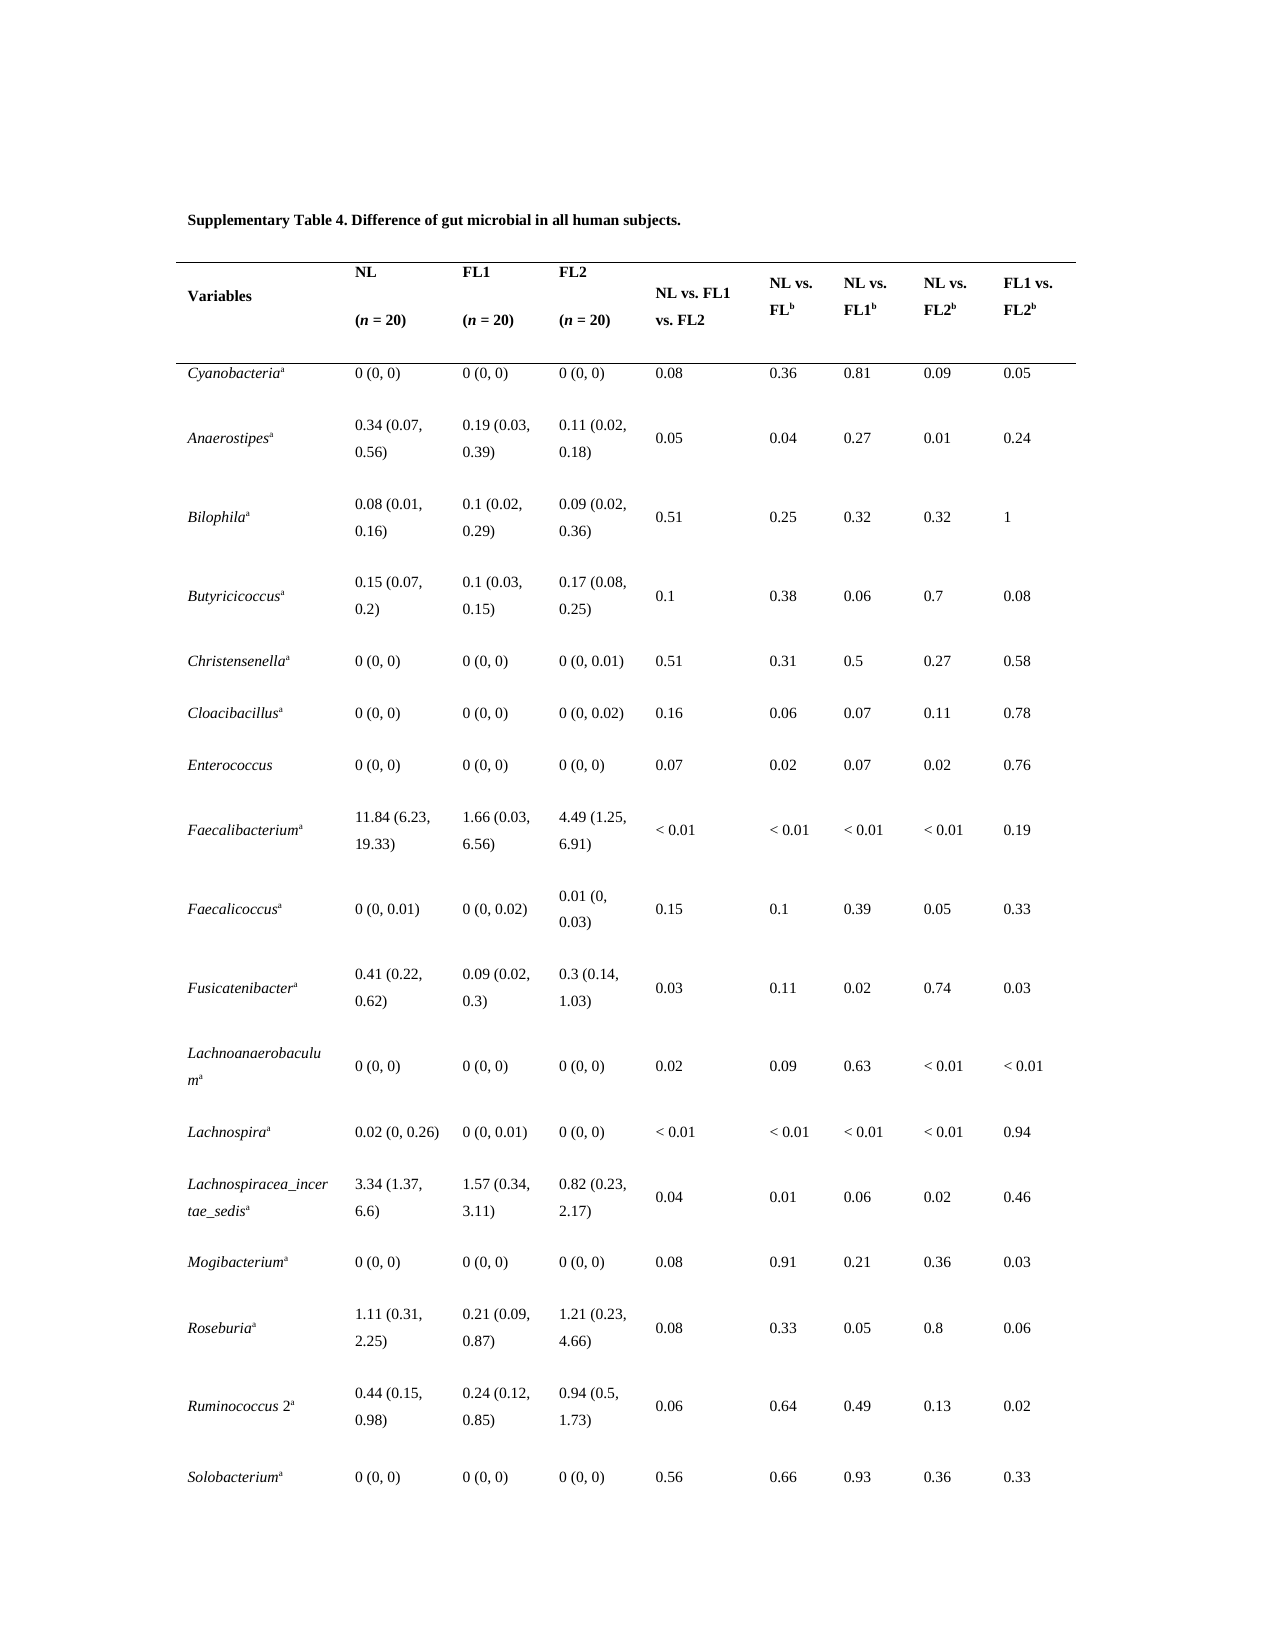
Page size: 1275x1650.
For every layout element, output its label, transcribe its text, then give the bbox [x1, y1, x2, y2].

table_cell < 0.01 [758, 808, 832, 886]
table_cell 0.17 (0.08, 0.25) [548, 573, 644, 652]
table_cell 0.41 (0.22, 0.62) [344, 965, 451, 1044]
table_cell 0.51 [644, 652, 758, 704]
table_cell Roseburiaa [176, 1305, 343, 1384]
table_cell 0.33 [758, 1305, 832, 1384]
table_cell Faecalibacteriuma [176, 808, 343, 886]
table_cell 0.02 [992, 1384, 1076, 1463]
table_cell 0.01 (0, 0.03) [548, 886, 644, 965]
table_cell 0.02 [832, 965, 912, 1044]
table_cell 0.03 [644, 965, 758, 1044]
table_cell 1.66 (0.03, 6.56) [451, 808, 548, 886]
table_cell 0 (0, 0) [548, 1044, 644, 1123]
table_cell 0.44 (0.15, 0.98) [344, 1384, 451, 1463]
table_cell 0.58 [992, 652, 1076, 704]
table_cell 0.02 [912, 1175, 992, 1253]
table_cell 0.49 [832, 1384, 912, 1463]
table_cell 0.02 [758, 756, 832, 808]
table_cell 0.1 [758, 886, 832, 965]
table_cell Cloacibacillusa [176, 704, 343, 756]
table_cell 0 (0, 0) [344, 652, 451, 704]
table_cell 0.74 [912, 965, 992, 1044]
table_cell NL vs. FL1b [832, 263, 912, 363]
table_cell 0.5 [832, 652, 912, 704]
table_cell 0.63 [832, 1044, 912, 1123]
table_cell 0.03 [992, 965, 1076, 1044]
table_cell 0.15 (0.07, 0.2) [344, 573, 451, 652]
table_cell 0 (0, 0) [451, 1463, 548, 1492]
table_cell 0.15 [644, 886, 758, 965]
table_cell 0.11 [912, 704, 992, 756]
table_cell 0.24 (0.12, 0.85) [451, 1384, 548, 1463]
table_cell 0.09 (0.02, 0.36) [548, 495, 644, 573]
table_cell 0.19 [992, 808, 1076, 886]
table_cell 0.05 [912, 886, 992, 965]
table_cell < 0.01 [912, 808, 992, 886]
table_cell 0 (0, 0) [451, 364, 548, 416]
table_cell 0 (0, 0.01) [451, 1123, 548, 1174]
table_cell 0.1 (0.02, 0.29) [451, 495, 548, 573]
table_cell NL vs. FL2b [912, 263, 992, 363]
table_cell 0 (0, 0) [344, 1253, 451, 1305]
table_cell 0 (0, 0.01) [548, 652, 644, 704]
table_cell Butyricicoccusa [176, 573, 343, 652]
table_cell 0.06 [758, 704, 832, 756]
table_cell 0 (0, 0) [451, 756, 548, 808]
table_cell 0.06 [644, 1384, 758, 1463]
table_cell 0.94 (0.5, 1.73) [548, 1384, 644, 1463]
table_cell 0.01 [912, 416, 992, 494]
table_cell Mogibacteriuma [176, 1253, 343, 1305]
table_cell 0.94 [992, 1123, 1076, 1174]
table_cell 0.32 [832, 495, 912, 573]
table_cell 0 (0, 0) [344, 756, 451, 808]
table_cell 0.91 [758, 1253, 832, 1305]
table_cell 0 (0, 0) [344, 704, 451, 756]
table_cell 1 [992, 495, 1076, 573]
table_cell 0.11 [758, 965, 832, 1044]
table_cell 0.7 [912, 573, 992, 652]
table_header Supplementary Table 4. Difference of gut microbial in all human subjects. [176, 210, 1076, 262]
table_cell FL2 (n = 20) [548, 263, 644, 363]
table_cell 0.08 [992, 573, 1076, 652]
table_cell 0.02 (0, 0.26) [344, 1123, 451, 1174]
table_cell NL (n = 20) [344, 263, 451, 363]
table_cell Solobacteriuma [176, 1463, 343, 1492]
table_cell 0.02 [912, 756, 992, 808]
table_cell 0.3 (0.14, 1.03) [548, 965, 644, 1044]
table_cell 1.57 (0.34, 3.11) [451, 1175, 548, 1253]
table_cell 0.25 [758, 495, 832, 573]
table_cell 0.08 [644, 1305, 758, 1384]
table_cell 0.66 [758, 1463, 832, 1492]
table_cell 0.38 [758, 573, 832, 652]
table_cell 0 (0, 0) [451, 704, 548, 756]
table_cell 0.46 [992, 1175, 1076, 1253]
table_cell Christensenellaa [176, 652, 343, 704]
table_cell 0.13 [912, 1384, 992, 1463]
table_cell 0.27 [832, 416, 912, 494]
table_cell 0 (0, 0) [451, 1253, 548, 1305]
table_cell 0 (0, 0) [344, 1463, 451, 1492]
table_cell 0.27 [912, 652, 992, 704]
table_cell 0.93 [832, 1463, 912, 1492]
table_cell 0.56 [644, 1463, 758, 1492]
table_cell 0 (0, 0) [344, 364, 451, 416]
table_cell 0 (0, 0) [548, 1253, 644, 1305]
table_cell 0.03 [992, 1253, 1076, 1305]
table_cell 0 (0, 0) [548, 1463, 644, 1492]
table_cell 0.06 [992, 1305, 1076, 1384]
table_cell 0.36 [912, 1463, 992, 1492]
table_cell Lachnospiracea_incertae_sedisa [176, 1175, 343, 1253]
table_cell 0 (0, 0) [451, 652, 548, 704]
table_cell 1.11 (0.31, 2.25) [344, 1305, 451, 1384]
table_cell 0.33 [992, 886, 1076, 965]
table_cell 1.21 (0.23, 4.66) [548, 1305, 644, 1384]
table_cell 0.24 [992, 416, 1076, 494]
table_cell 0.04 [758, 416, 832, 494]
table_cell 0.36 [758, 364, 832, 416]
table_cell Enterococcus [176, 756, 343, 808]
table_cell < 0.01 [992, 1044, 1076, 1123]
table_cell 0.21 [832, 1253, 912, 1305]
table_cell Ruminococcus 2a [176, 1384, 343, 1463]
table_cell Cyanobacteriaa [176, 364, 343, 416]
table_cell 0.51 [644, 495, 758, 573]
table_cell 0.78 [992, 704, 1076, 756]
table_cell 0.09 [912, 364, 992, 416]
table_cell 0.07 [832, 756, 912, 808]
table_cell 0.39 [832, 886, 912, 965]
table_cell 0 (0, 0) [548, 364, 644, 416]
table_cell 0.08 (0.01, 0.16) [344, 495, 451, 573]
table_cell < 0.01 [644, 1123, 758, 1174]
table_cell 0.16 [644, 704, 758, 756]
table_cell 0 (0, 0) [344, 1044, 451, 1123]
table_cell 0.82 (0.23, 2.17) [548, 1175, 644, 1253]
table_cell 0 (0, 0.02) [451, 886, 548, 965]
table_cell 0 (0, 0) [548, 756, 644, 808]
table_cell 0 (0, 0.02) [548, 704, 644, 756]
table_cell < 0.01 [912, 1044, 992, 1123]
table_cell 0.01 [758, 1175, 832, 1253]
table_cell 0.64 [758, 1384, 832, 1463]
table_cell 0.1 [644, 573, 758, 652]
table_cell 0.08 [644, 1253, 758, 1305]
table_cell 11.84 (6.23, 19.33) [344, 808, 451, 886]
table_cell 0 (0, 0) [451, 1044, 548, 1123]
table_cell 0.81 [832, 364, 912, 416]
table_cell < 0.01 [832, 808, 912, 886]
table_cell 0.02 [644, 1044, 758, 1123]
table_cell 0.76 [992, 756, 1076, 808]
table_cell NL vs. FL1 vs. FL2 [644, 263, 758, 363]
table_cell 0.07 [832, 704, 912, 756]
table_cell 3.34 (1.37, 6.6) [344, 1175, 451, 1253]
table_cell 0.21 (0.09, 0.87) [451, 1305, 548, 1384]
table_cell 0.08 [644, 364, 758, 416]
table_cell < 0.01 [644, 808, 758, 886]
table_cell 0.05 [832, 1305, 912, 1384]
table_cell 0.06 [832, 573, 912, 652]
table_cell Anaerostipesa [176, 416, 343, 494]
table_cell FL1 (n = 20) [451, 263, 548, 363]
table_cell 0.05 [644, 416, 758, 494]
table_cell Fusicatenibactera [176, 965, 343, 1044]
table_cell 0.31 [758, 652, 832, 704]
table_cell 0.32 [912, 495, 992, 573]
table_cell 0 (0, 0.01) [344, 886, 451, 965]
table_cell 0.34 (0.07, 0.56) [344, 416, 451, 494]
table_cell Variables [176, 263, 343, 363]
table_cell 0.19 (0.03, 0.39) [451, 416, 548, 494]
table_cell NL vs. FLb [758, 263, 832, 363]
table_cell Lachnoanaerobaculuma [176, 1044, 343, 1123]
table_cell 0.09 (0.02, 0.3) [451, 965, 548, 1044]
table_cell 0.33 [992, 1463, 1076, 1492]
table_cell 0.04 [644, 1175, 758, 1253]
table_cell 0.8 [912, 1305, 992, 1384]
table_cell Bilophilaa [176, 495, 343, 573]
table_cell 0.05 [992, 364, 1076, 416]
table_cell 0.11 (0.02, 0.18) [548, 416, 644, 494]
table_cell 0.36 [912, 1253, 992, 1305]
table_cell FL1 vs. FL2b [992, 263, 1076, 363]
table_cell 4.49 (1.25, 6.91) [548, 808, 644, 886]
table_cell < 0.01 [758, 1123, 832, 1174]
table_cell < 0.01 [832, 1123, 912, 1174]
table_cell 0.09 [758, 1044, 832, 1123]
table_cell 0 (0, 0) [548, 1123, 644, 1174]
table_cell < 0.01 [912, 1123, 992, 1174]
table_cell Faecalicoccusa [176, 886, 343, 965]
table_cell 0.1 (0.03, 0.15) [451, 573, 548, 652]
table_cell 0.06 [832, 1175, 912, 1253]
table_cell Lachnospiraa [176, 1123, 343, 1174]
table_cell 0.07 [644, 756, 758, 808]
